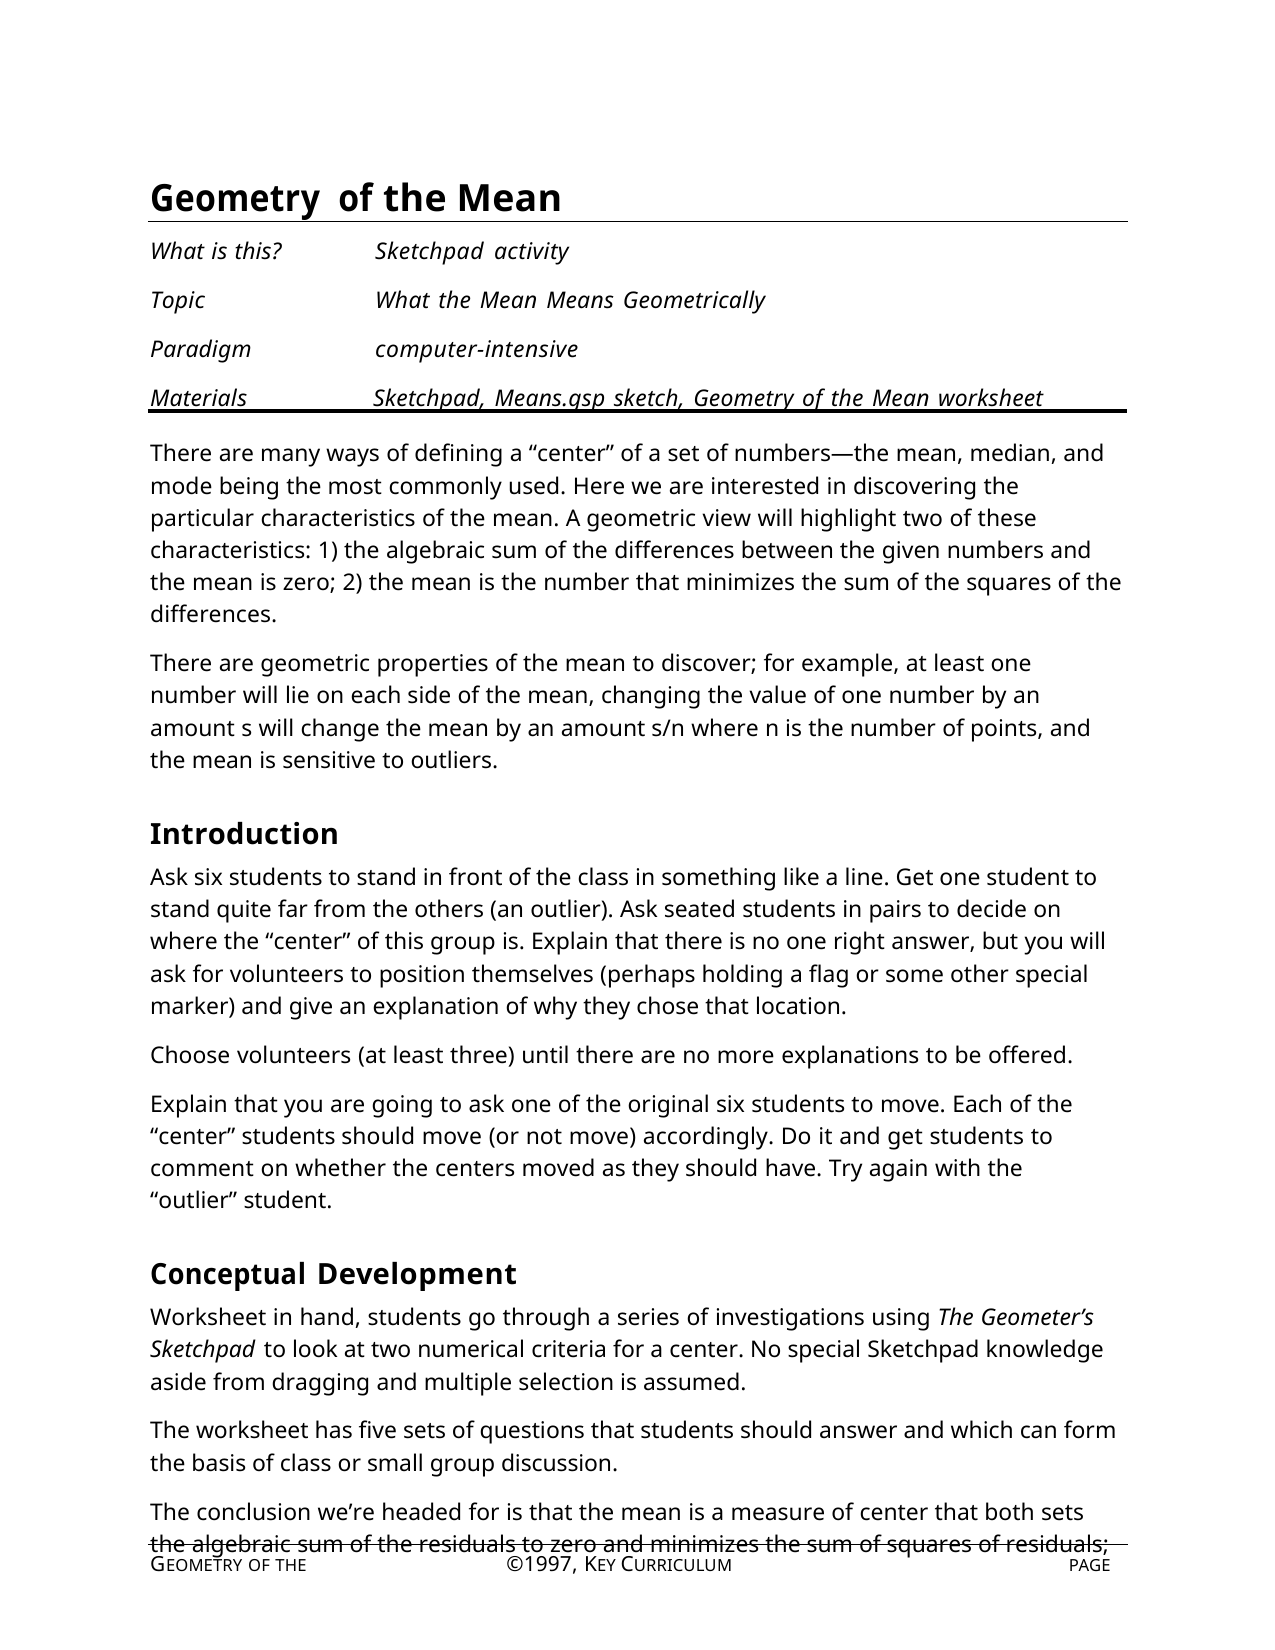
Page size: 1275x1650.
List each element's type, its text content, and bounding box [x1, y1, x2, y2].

text There are geometric properties of the mean to discover; for example, at least one number will lie on each side of the mean, changing the value of one number by an amount s will change the mean by an amount s/n where n is the number of points, and the mean is sensitive to outliers. [150, 647, 1120, 775]
text Choose volunteers (at least three) until there are no more explanations to be offered. [150, 1038, 1142, 1070]
text Paradigm computer-intensive [150, 333, 1142, 364]
text What is this? Sketchpad activity [150, 235, 1142, 266]
text Topic What the Mean Means Geometrically [150, 284, 1142, 315]
text Geometry of the Mean [150, 172, 1142, 223]
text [150, 1496, 1110, 1559]
text Conceptual Development [150, 1254, 1142, 1293]
text Ask six students to stand in front of the class in something like a line. Get one student to stand quite far from the others (an outlier). Ask seated students in pairs to decide on where the “center” of this group is. Explain that there is no one right answer, but you will ask for volunteers to position themselves (perhaps holding a flag or some other special marker) and give an explanation of why they chose that location. [150, 861, 1124, 1021]
text There are many ways of defining a “center” of a set of numbers—the mean, median, and mode being the most commonly used. Here we are interested in discovering the particular characteristics of the mean. A geometric view will highlight two of these characteristics: 1) the algebraic sum of the differences between the given numbers and the mean is zero; 2) the mean is the number that minimizes the sum of the squares of the differences. [150, 437, 1127, 629]
text Introduction [150, 813, 1142, 853]
text Worksheet in hand, students go through a series of investigations using The Geometer’s Sketchpad to look at two numerical criteria for a center. No special Sketchpad knowledge aside from dragging and multiple selection is assumed. [150, 1301, 1114, 1397]
text Materials Sketchpad, Means.gsp sketch, Geometry of the Mean worksheet [150, 382, 1142, 413]
text Explain that you are going to ask one of the original six students to move. Each of the “center” students should move (or not move) accordingly. Do it and get students to comment on whether the centers moved as they should have. Try again with the “outlier” student. [150, 1087, 1096, 1215]
text The worksheet has five sets of questions that students should answer and which can form the basis of class or small group discussion. [150, 1414, 1118, 1478]
